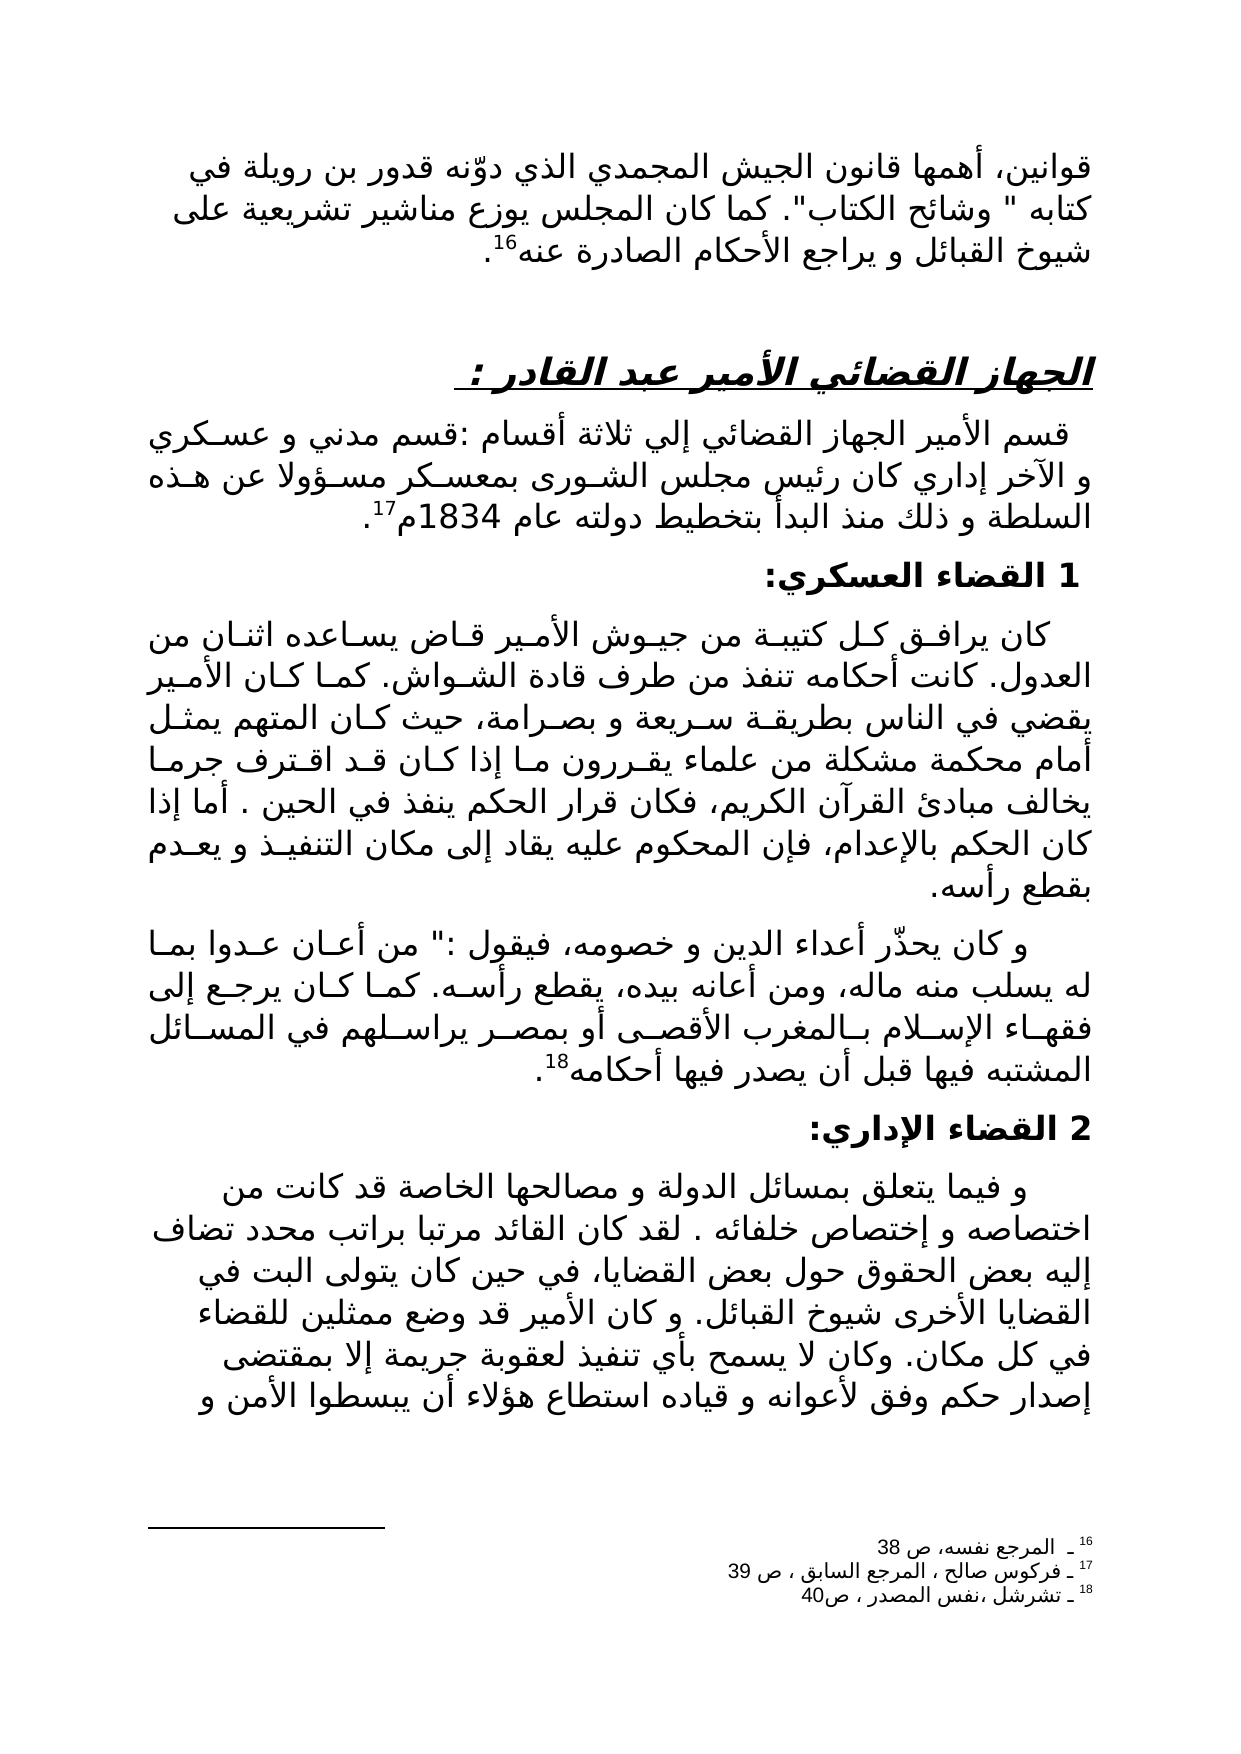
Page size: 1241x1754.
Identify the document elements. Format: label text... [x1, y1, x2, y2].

text و كان يحذّر أعداء الدين و خصومه، فيقول :" من أعان عدوا بما له يسلب منه ماله، ومن أعانه بيده، يقطع رأسه. كما كان يرجع إلى فقهاء الإسلام بالمغرب الأقصى أو بمصر يراسلهم في المسائل المشتبه فيها قبل أن يصدر فيها أحكامه. [148, 925, 1093, 1089]
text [148, 148, 1093, 270]
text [148, 1168, 1093, 1416]
text قسم الأمير الجهاز القضائي إلي ثلاثة أقسام :قسم مدني و عسكري و الآخر إداري كان رئيس مجلس الشورى بمعسكر مسؤولا عن هذه السلطة و ذلك منذ البدأ بتخطيط دولته عام 1834م. [148, 414, 1093, 537]
text الجهاز القضائي الأمير عبد القادر : [148, 351, 1093, 394]
text كان يرافق كل كتيبة من جيوش الأمير قاض يساعده اثنان من العدول. كانت أحكامه تنفذ من طرف قادة الشواش. كما كان الأمير يقضي في الناس بطريقة سريعة و بصرامة، حيث كان المتهم يمثل أمام محكمة مشكلة من علماء يقررون ما إذا كان قد اقترف جرما يخالف مبادئ القرآن الكريم، فكان قرار الحكم ينفذ في الحين . أما إذا كان الحكم بالإعدام، فإن المحكوم عليه يقاد إلى مكان التنفيذ و يعدم بقطع رأسه. [148, 615, 1093, 905]
text 1 القضاء العسكري: [148, 557, 1093, 595]
text 2 القضاء الإداري: [148, 1109, 1093, 1148]
